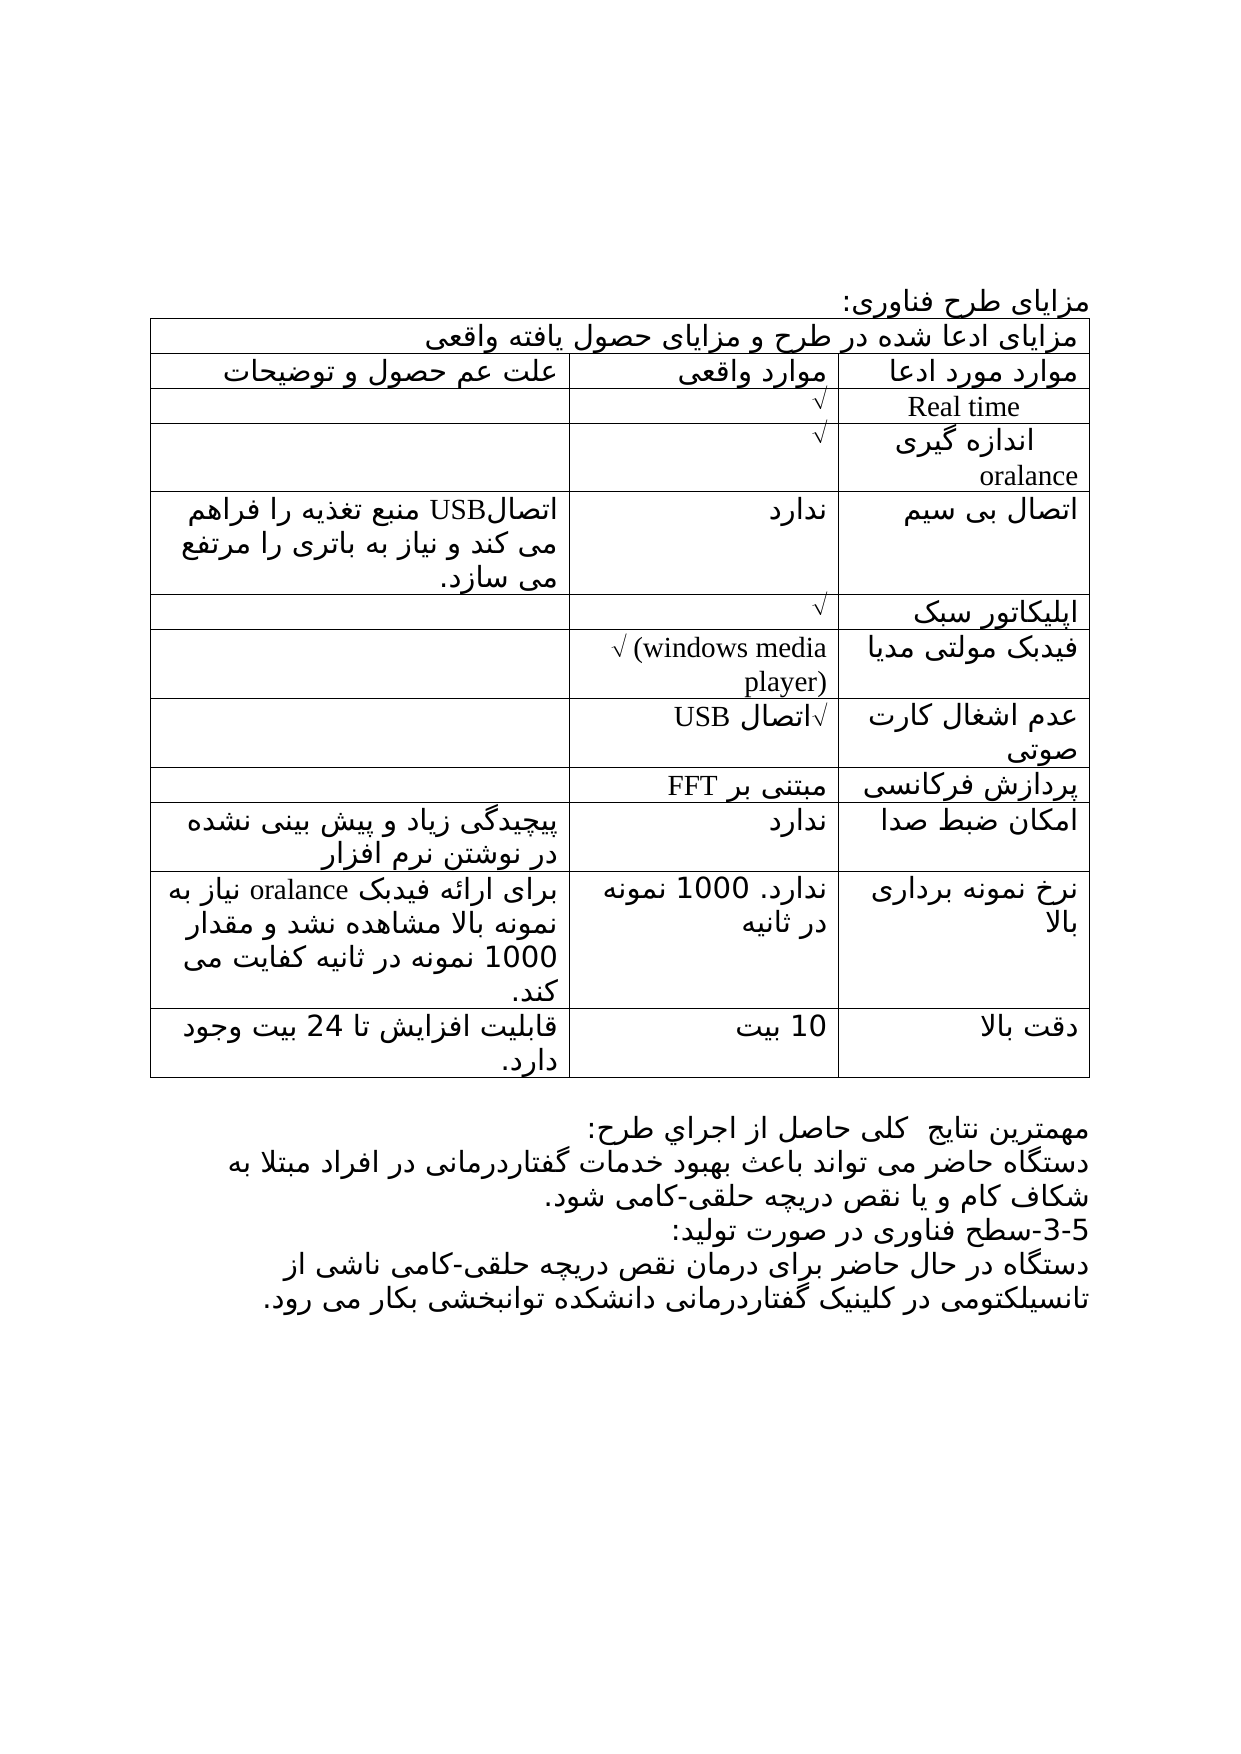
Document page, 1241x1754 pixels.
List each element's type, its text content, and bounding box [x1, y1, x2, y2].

table_cell برای ارائه فیدبک oralance نیاز به نمونه بالا مشاهده نشد و مقدار 1000 نمونه در ثانیه کفایت می کند. [151, 872, 569, 1008]
table_cell اندازه گیری oralance [839, 424, 1089, 491]
text مزایای طرح فناوری: [150, 284, 1090, 318]
table_cell اتصال بی سیم [839, 492, 1089, 594]
table_cell Real time [839, 389, 1089, 423]
table_cell دقت بالا [839, 1009, 1089, 1077]
table_cell پردازش فرکانسی [839, 768, 1089, 802]
table_cell ندارد [570, 492, 838, 594]
table_cell اپلیکاتور سبک [839, 595, 1089, 629]
table_cell [151, 699, 569, 767]
table_cell [570, 595, 838, 629]
table_cell امکان ضبط صدا [839, 803, 1089, 871]
table_cell علت عم حصول و توضیحات [151, 354, 569, 388]
table_cell اتصالUSB منبع تغذیه را فراهم می کند و نیاز به باتری را مرتفع می سازد. [151, 492, 569, 594]
table_cell [151, 424, 569, 491]
text 3-5-سطح فناوری در صورت تولید: [150, 1213, 1090, 1247]
table_cell اتصال USB [570, 699, 838, 767]
table_cell [151, 630, 569, 698]
table_cell 10 بیت [570, 1009, 838, 1077]
table_cell ندارد. 1000 نمونه در ثانیه [570, 872, 838, 1008]
table_cell ندارد [570, 803, 838, 871]
table_cell [570, 389, 838, 423]
table_cell [151, 389, 569, 423]
table_cell نرخ نمونه برداری بالا [839, 872, 1089, 1008]
text دستگاه در حال حاضر برای درمان نقص دریچه حلقی-کامی ناشی از تانسیلکتومی در کلینیک گفتاردرمانی دانشکده توانبخشی بکار می رود. [150, 1247, 1090, 1315]
table_cell (windows media player) [570, 630, 838, 698]
table_cell پیچیدگی زیاد و پیش بینی نشده در نوشتن نرم افزار [151, 803, 569, 871]
table_cell عدم اشغال کارت صوتی [839, 699, 1089, 767]
table_cell فیدبک مولتی مدیا [839, 630, 1089, 698]
table_cell قابلیت افزایش تا 24 بیت وجود دارد. [151, 1009, 569, 1077]
table_cell موارد واقعی [570, 354, 838, 388]
text مهمترين نتايج کلی حاصل از اجراي طرح: [150, 1111, 1090, 1145]
table_cell مبتنی بر FFT [570, 768, 838, 802]
text دستگاه حاضر می تواند باعث بهبود خدمات گفتاردرمانی در افراد مبتلا به شکاف کام و یا نقص دریچه حلقی-کامی شود. [150, 1145, 1090, 1213]
table_cell موارد مورد ادعا [839, 354, 1089, 388]
table_cell [151, 768, 569, 802]
table_header مزایای ادعا شده در طرح و مزایای حصول یافته واقعی [151, 319, 1089, 353]
table_cell [151, 595, 569, 629]
table_cell [570, 424, 838, 491]
